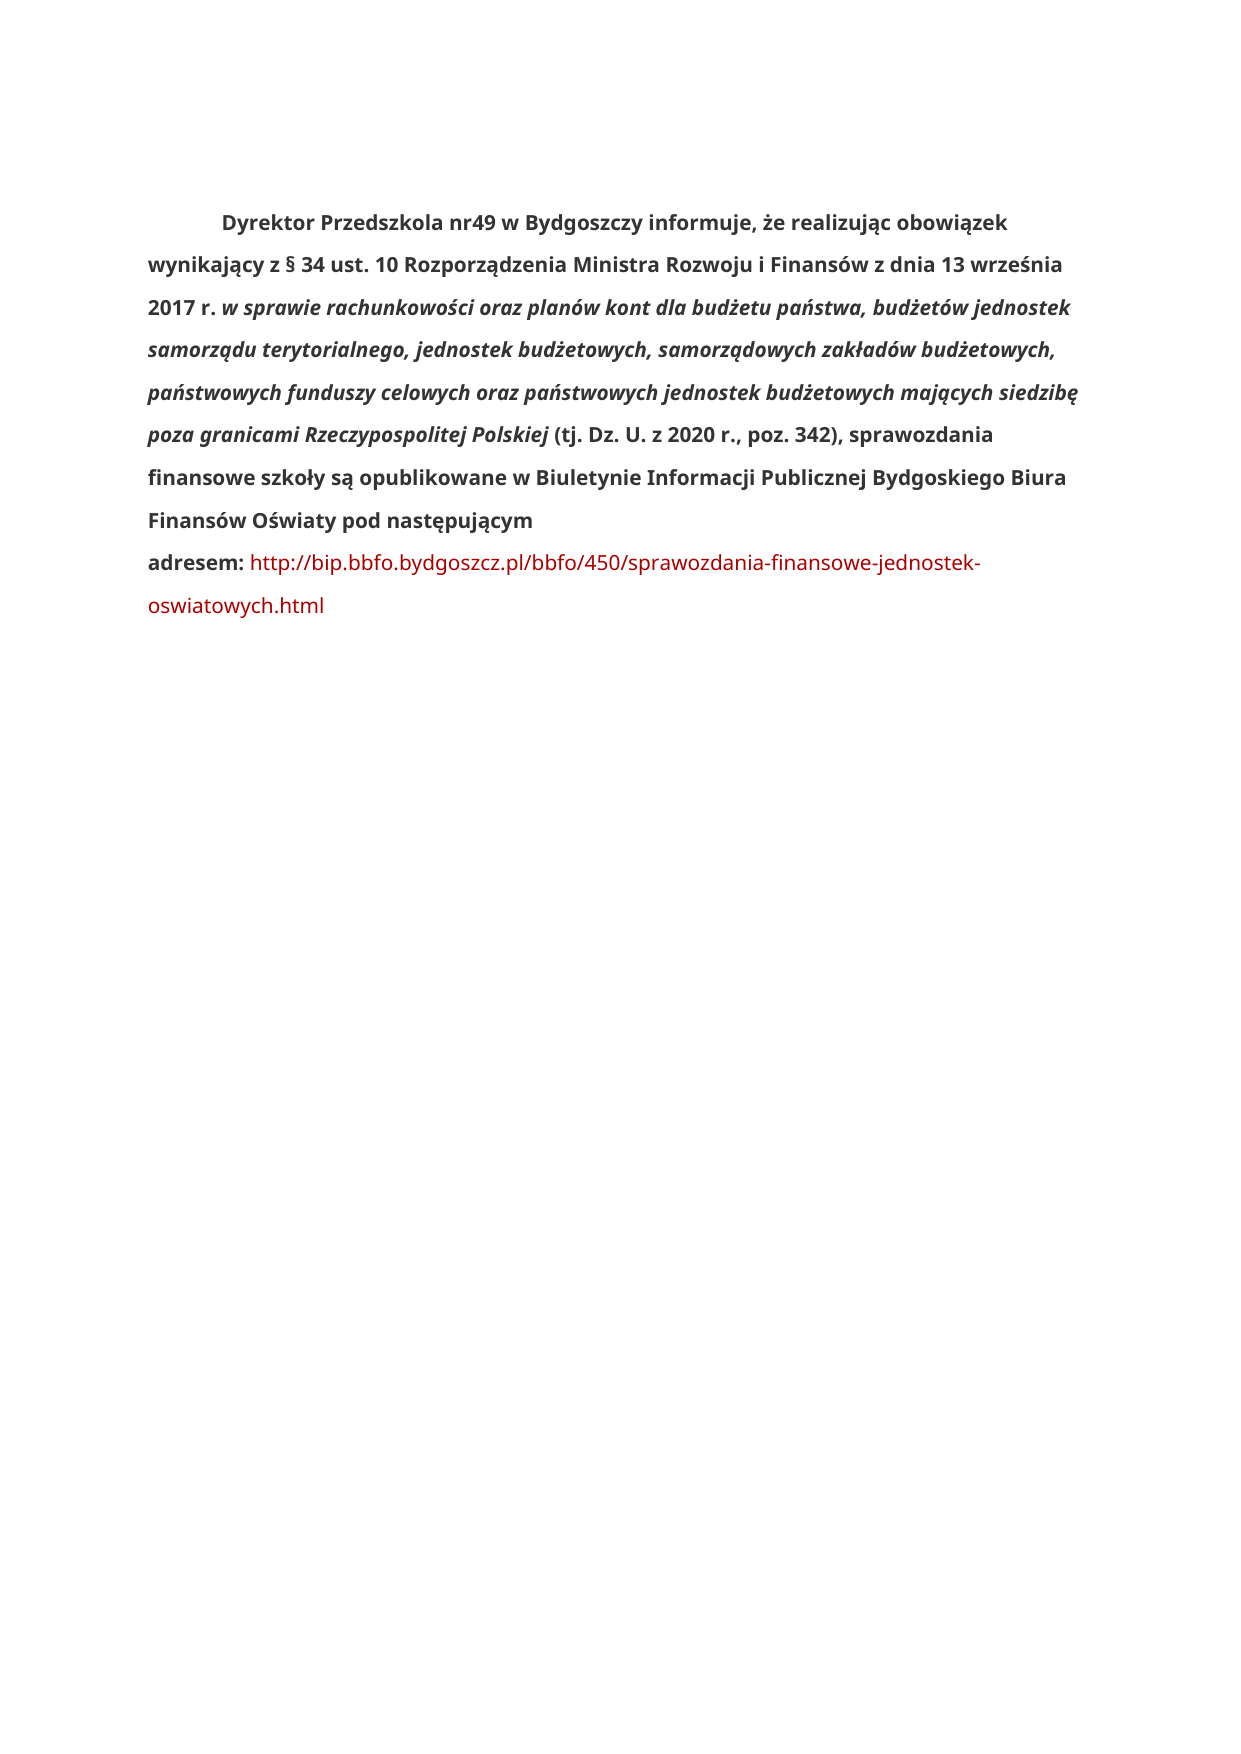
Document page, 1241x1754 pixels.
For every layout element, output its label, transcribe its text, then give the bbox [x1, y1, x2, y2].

text Dyrektor Przedszkola nr49 w Bydgoszczy informuje, że realizując obowiązek wynikający z § 34 ust. 10 Rozporządzenia Ministra Rozwoju i Finansów z dnia 13 września 2017 r. w sprawie rachunkowości oraz planów kont dla budżetu państwa, budżetów jednostek samorządu terytorialnego, jednostek budżetowych, samorządowych zakładów budżetowych, państwowych funduszy celowych oraz państwowych jednostek budżetowych mających siedzibę poza granicami Rzeczypospolitej Polskiej (tj. Dz. U. z 2020 r., poz. 342), sprawozdania finansowe szkoły są opublikowane w Biuletynie Informacji Publicznej Bydgoskiego Biura Finansów Oświaty pod następującym adresem: http://bip.bbfo.bydgoszcz.pl/bbfo/450/sprawozdania-finansowe-jednostek-oswiatowych.html [148, 208, 1093, 619]
